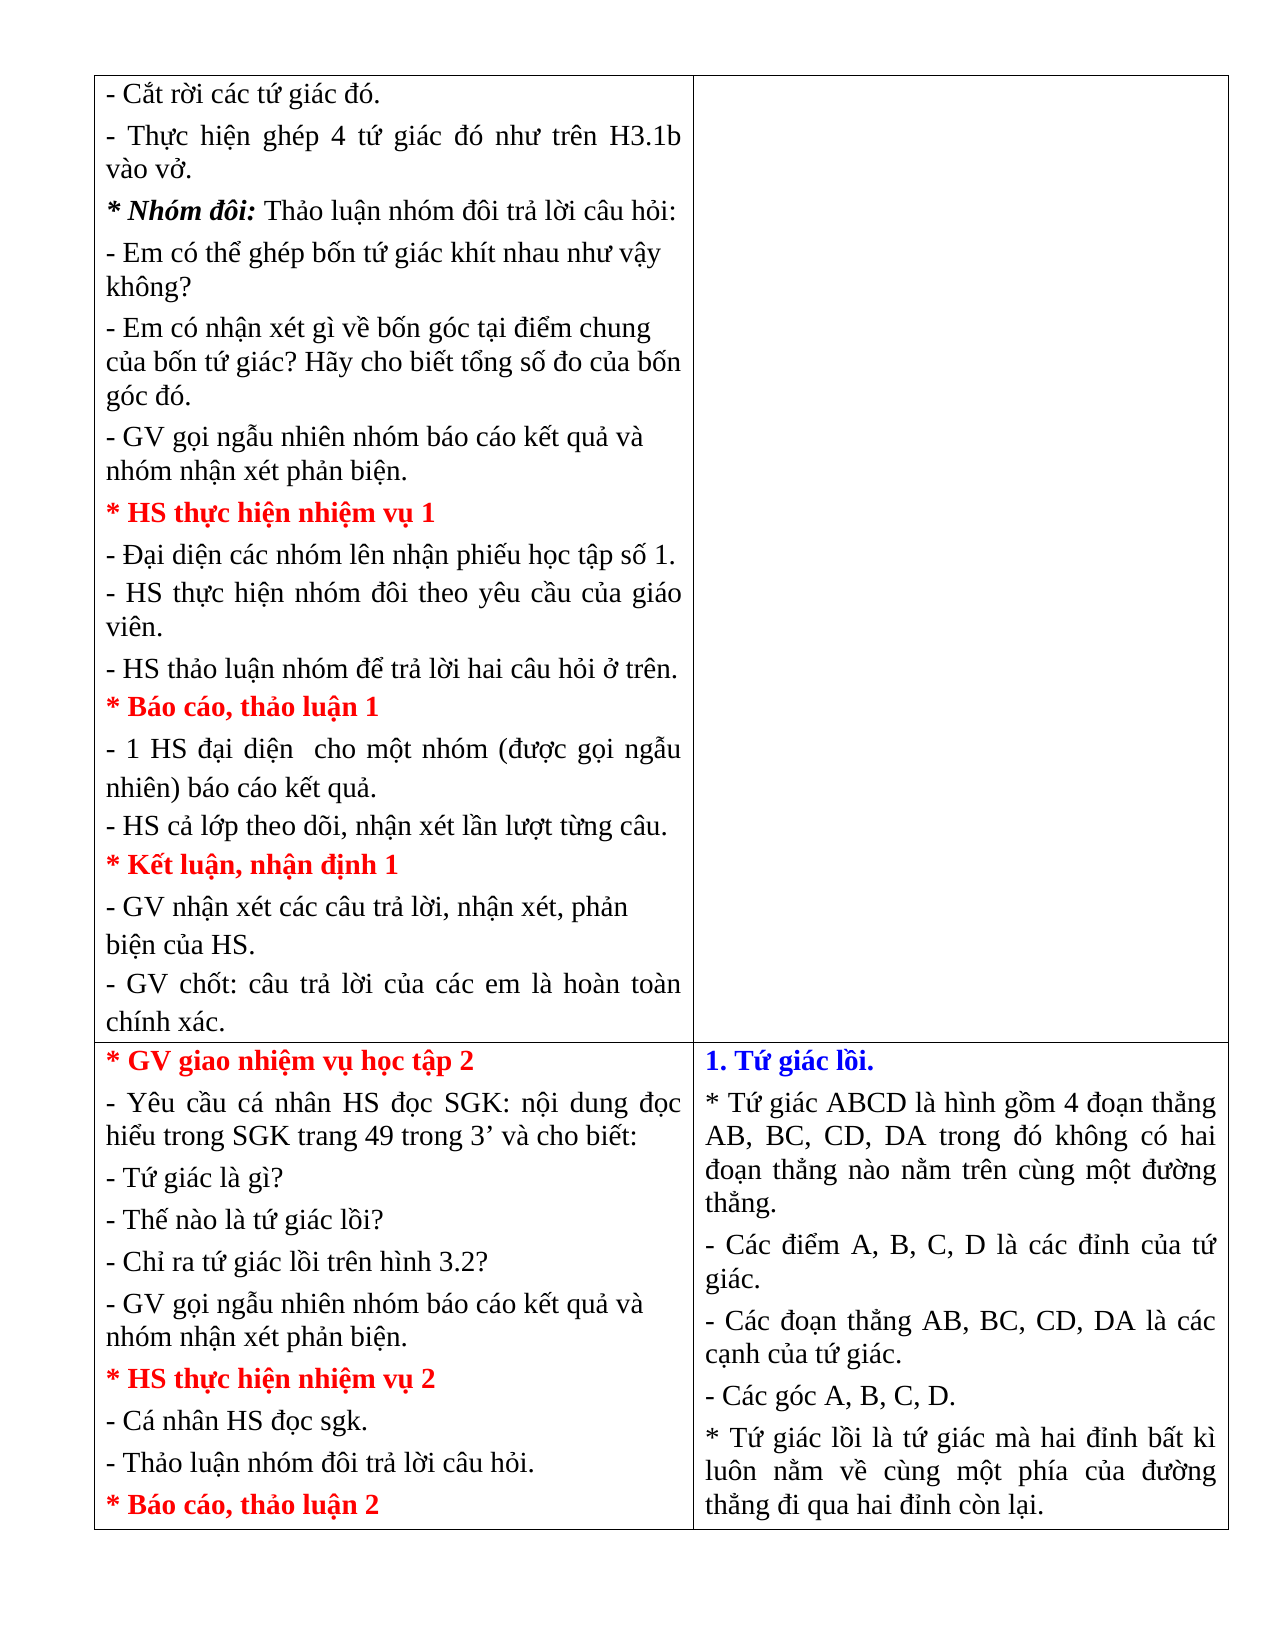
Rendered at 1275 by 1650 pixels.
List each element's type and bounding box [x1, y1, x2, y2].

table_cell [694, 76, 1228, 1042]
table_cell [694, 1043, 1228, 1529]
table_cell [95, 76, 693, 1042]
table_cell [95, 1043, 693, 1529]
